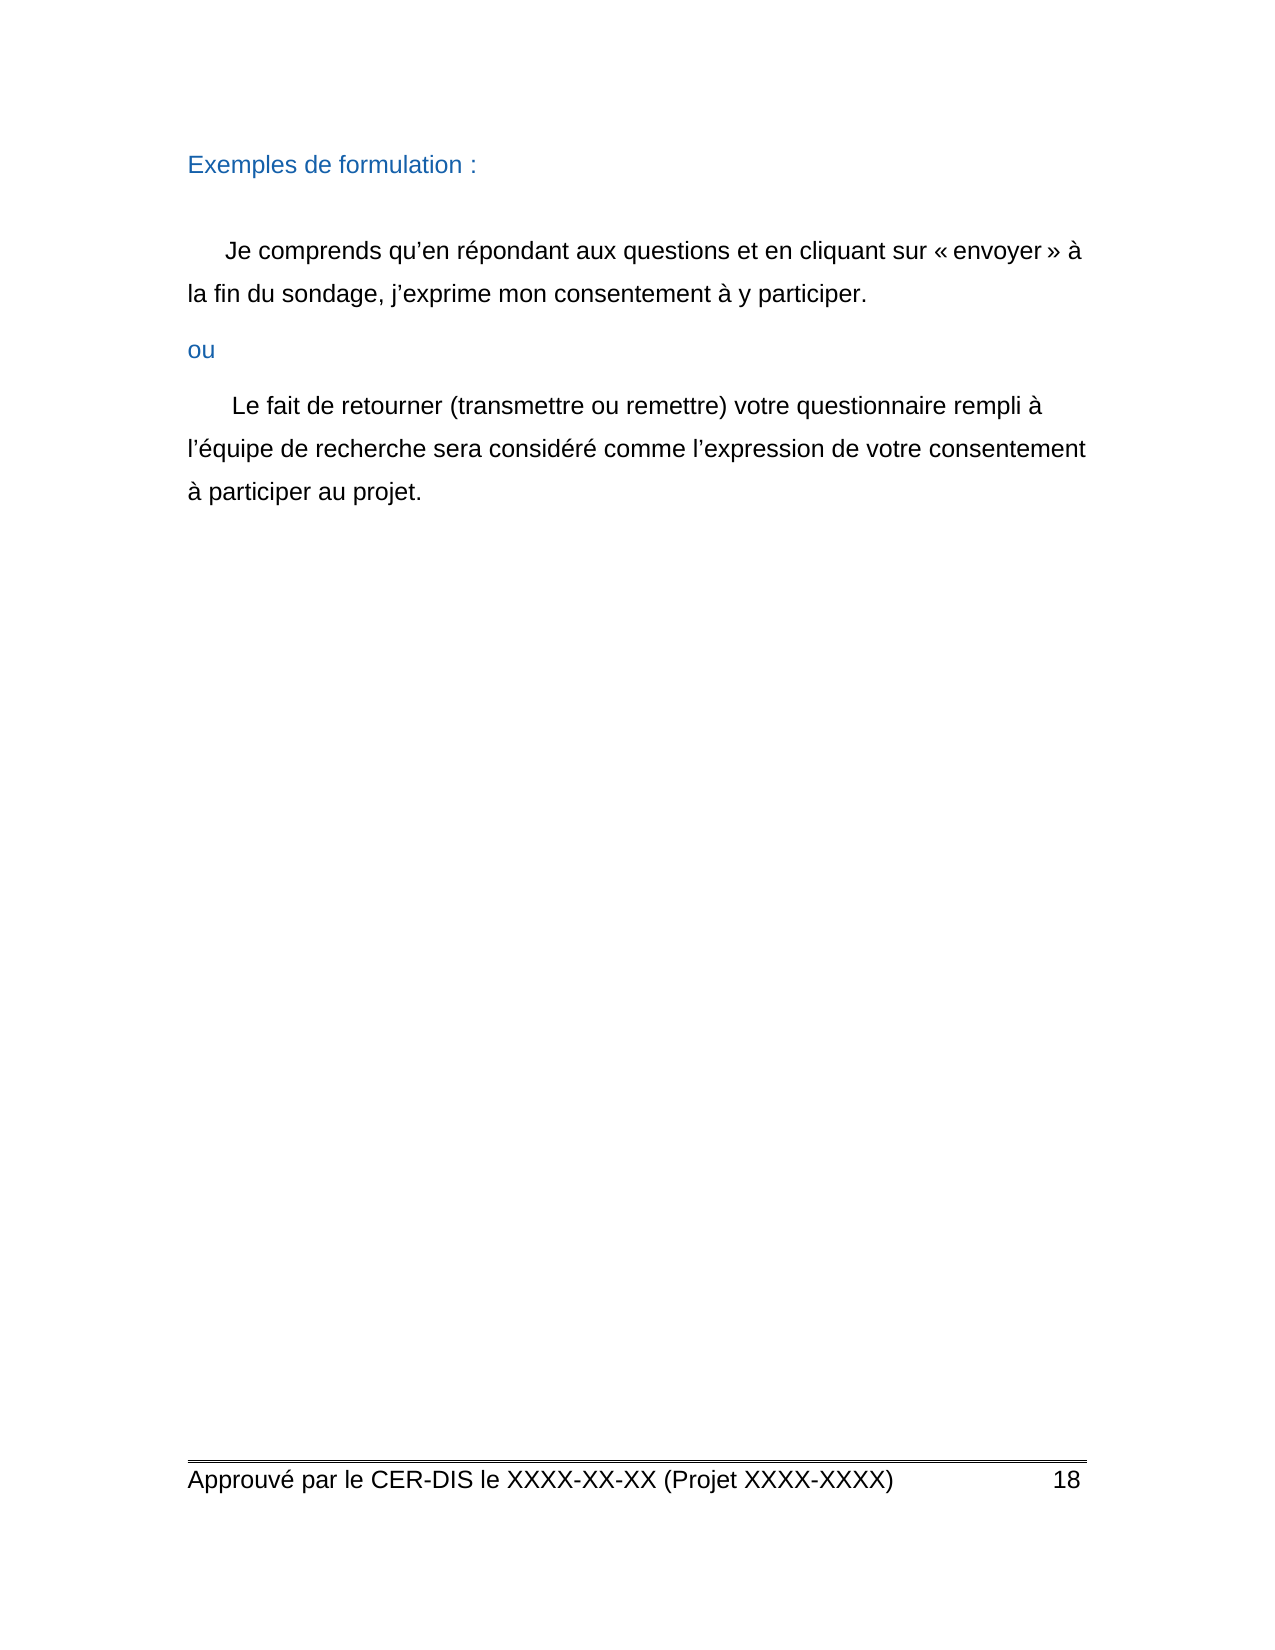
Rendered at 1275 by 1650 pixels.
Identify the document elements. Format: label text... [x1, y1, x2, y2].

text ou [187, 335, 1087, 364]
text Le fait de retourner (transmettre ou remettre) votre questionnaire rempli à l’équipe de recherche sera considéré comme l’expression de votre consentement à participer au projet. [187, 391, 1087, 506]
text Exemples de formulation : [187, 150, 1087, 179]
text Je comprends qu’en répondant aux questions et en cliquant sur « envoyer » à la fin du sondage, j’exprime mon consentement à y participer. [187, 236, 1087, 308]
